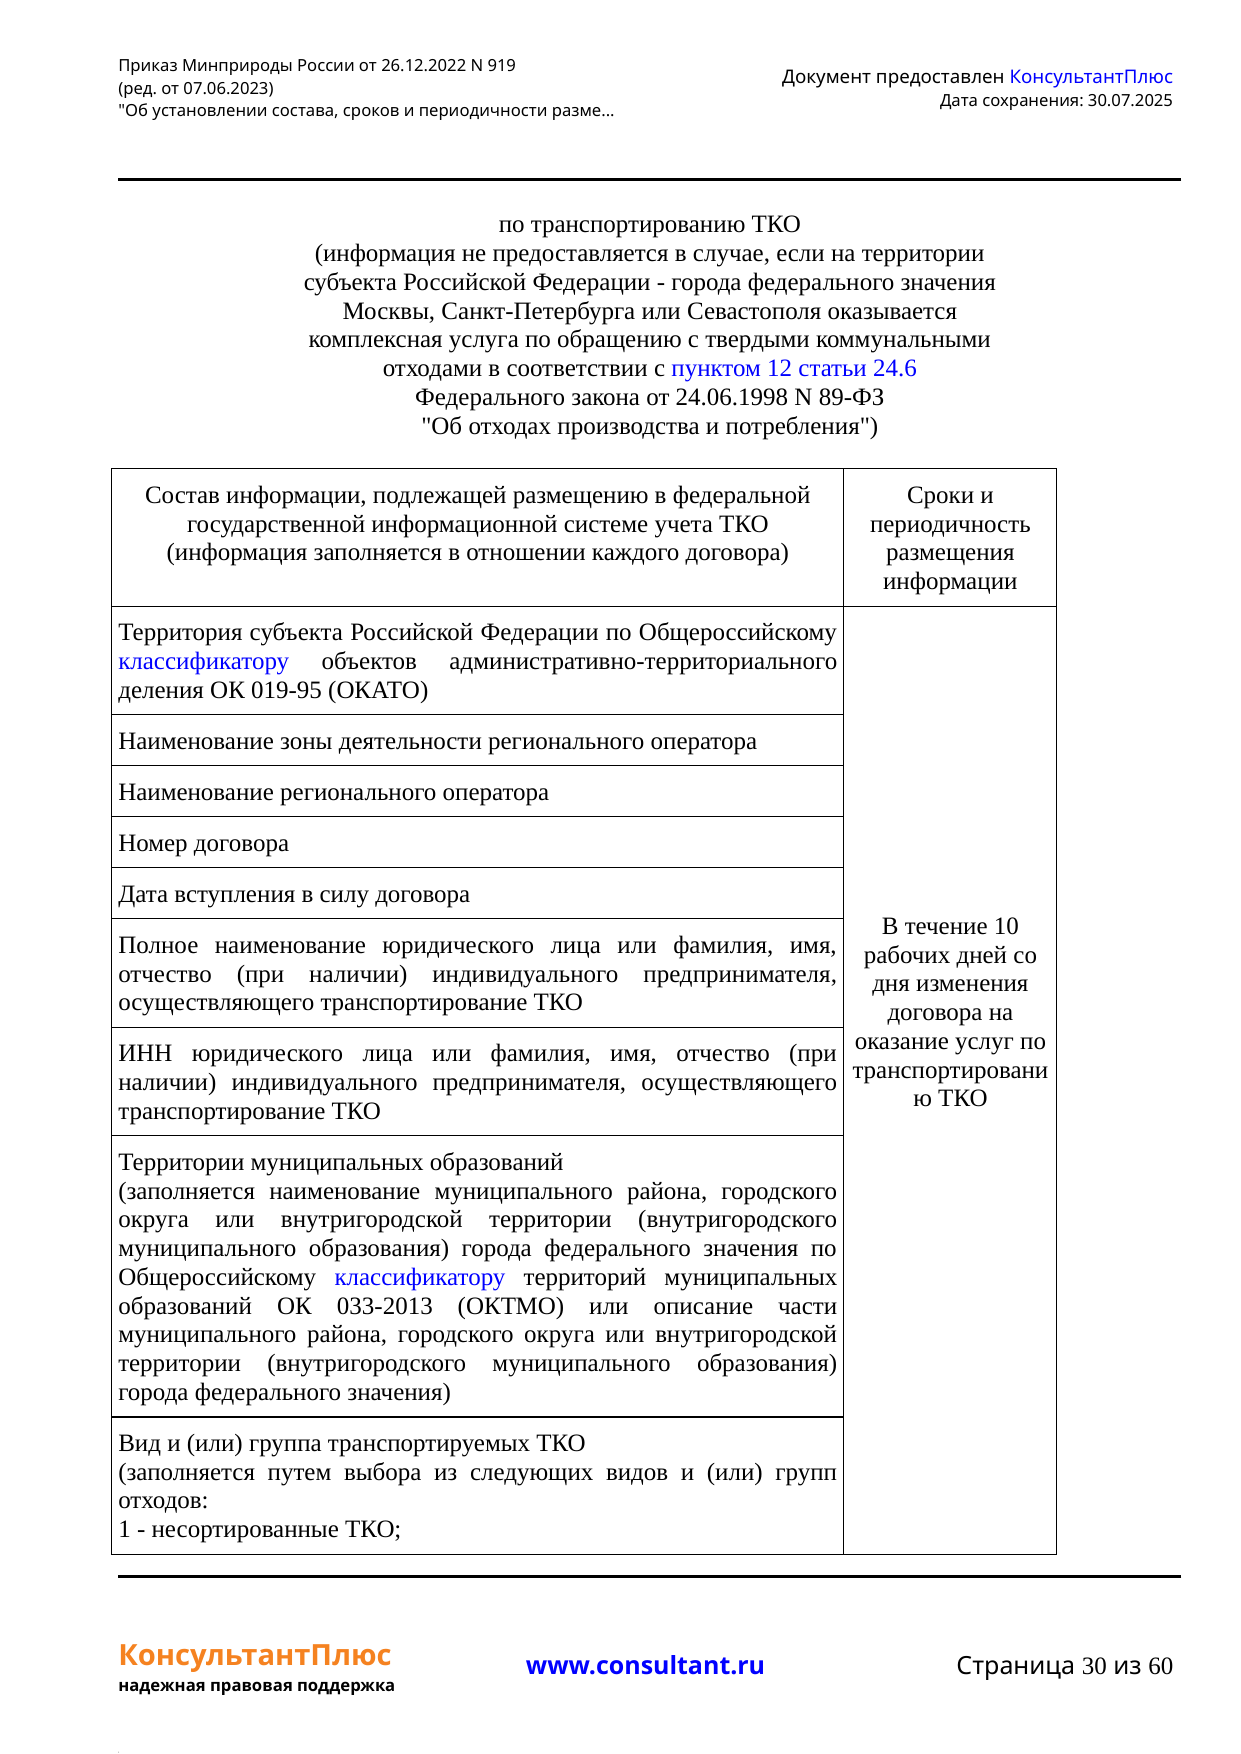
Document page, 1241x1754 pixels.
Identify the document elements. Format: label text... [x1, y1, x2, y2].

table_cell В течение 10 рабочих дней со дня изменения договора на оказание услуг по транспортированию ТКО [844, 607, 1056, 1416]
table_cell Наименование зоны деятельности регионального оператора [112, 715, 843, 765]
text отходами в соответствии с пунктом 12 статьи 24.6 [118, 353, 1181, 382]
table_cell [112, 1418, 843, 1554]
table_cell [844, 1416, 1056, 1554]
table_cell Номер договора [112, 817, 843, 867]
table_header Состав информации, подлежащей размещению в федеральной государственной информационной системе учета ТКО (информация заполняется в отношении каждого договора) [112, 469, 843, 606]
text "Об отходах производства и потребления") [118, 411, 1181, 439]
text по транспортированию ТКО [118, 209, 1181, 238]
text Федерального закона от 24.06.1998 N 89-ФЗ [118, 382, 1181, 411]
text (информация не предоставляется в случае, если на территории [118, 238, 1181, 267]
table_cell Полное наименование юридического лица или фамилия, имя, отчество (при наличии) индивидуального предпринимателя, осуществляющего транспортирование ТКО [112, 919, 843, 1027]
table_header Сроки и периодичность размещения информации [844, 469, 1056, 606]
table_cell Территории муниципальных образований (заполняется наименование муниципального района, городского округа или внутригородской территории (внутригородского муниципального образования) города федерального значения по Общероссийскому классификатору территорий муниципальных образований ОК 033-2013 (ОКТМО) или описание части муниципального района, городского округа или внутригородской территории (внутригородского муниципального образования) города федерального значения) [112, 1136, 843, 1416]
table_cell Дата вступления в силу договора [112, 868, 843, 918]
table_cell Территория субъекта Российской Федерации по Общероссийскому классификатору объектов административно-территориального деления ОК 019-95 (ОКАТО) [112, 607, 843, 714]
table_cell Наименование регионального оператора [112, 766, 843, 816]
text комплексная услуга по обращению с твердыми коммунальными [118, 324, 1181, 353]
text Москвы, Санкт-Петербурга или Севастополя оказывается [118, 296, 1181, 324]
table_cell ИНН юридического лица или фамилия, имя, отчество (при наличии) индивидуального предпринимателя, осуществляющего транспортирование ТКО [112, 1028, 843, 1135]
text субъекта Российской Федерации - города федерального значения [118, 267, 1181, 296]
